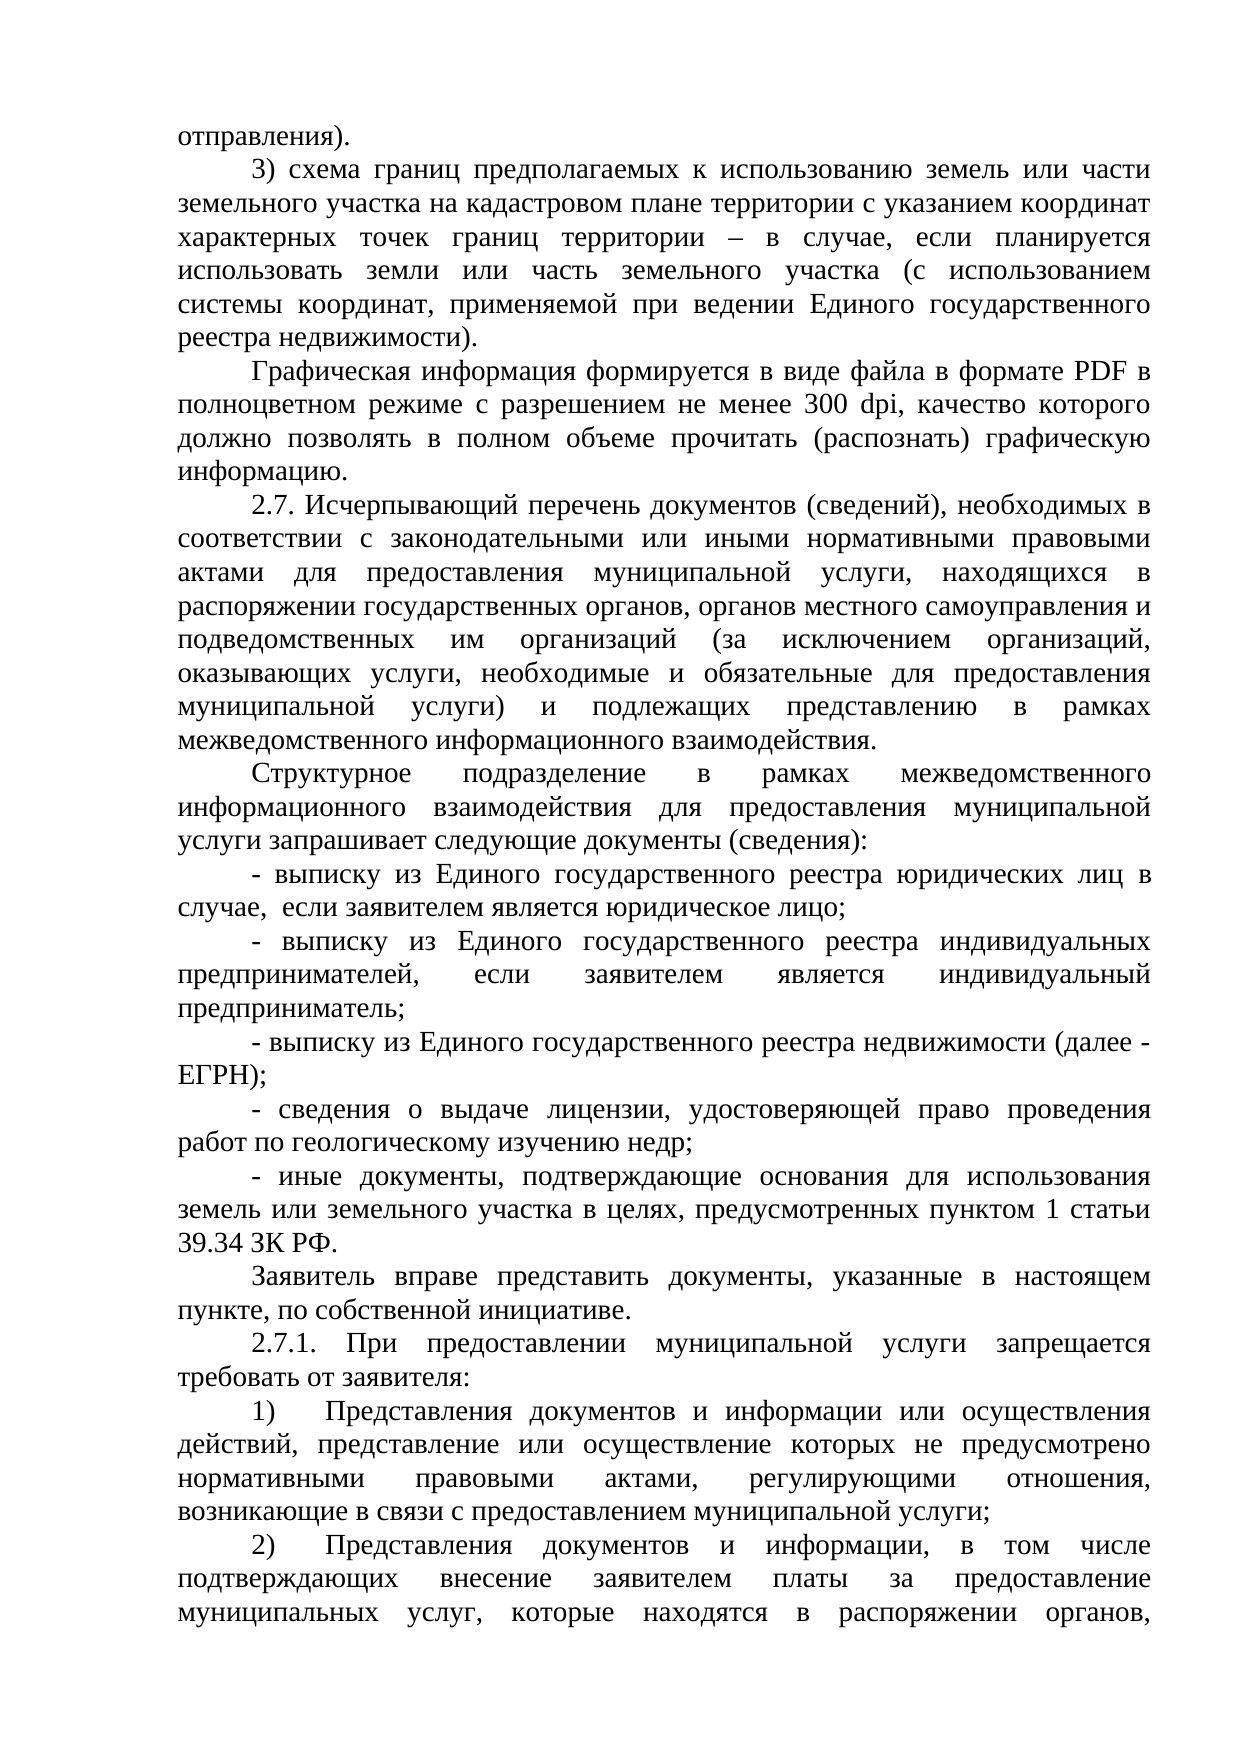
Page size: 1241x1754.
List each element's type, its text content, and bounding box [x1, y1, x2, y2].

text 3) схема границ предполагаемых к использованию земель или части земельного участка на кадастровом плане территории с указанием координат характерных точек границ территории – в случае, если планируется использовать земли или часть земельного участка (с использованием системы координат, применяемой при ведении Единого государственного реестра недвижимости). [177, 152, 1152, 353]
text - сведения о выдаче лицензии, удостоверяющей право проведения работ по геологическому изучению недр; [177, 1091, 1152, 1158]
text - выписку из Единого государственного реестра индивидуальных предпринимателей, если заявителем является индивидуальный предприниматель; [177, 923, 1152, 1024]
text Заявитель вправе представить документы, указанные в настоящем пункте, по собственной инициативе. [177, 1258, 1152, 1326]
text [177, 1527, 1152, 1627]
text 2.7.1. При предоставлении муниципальной услуги запрещается требовать от заявителя: [177, 1326, 1152, 1393]
text - выписку из Единого государственного реестра недвижимости (далее - ЕГРН); [177, 1024, 1152, 1091]
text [177, 118, 1152, 152]
text Графическая информация формируется в виде файла в формате PDF в полноцветном режиме с разрешением не менее 300 dpi, качество которого должно позволять в полном объеме прочитать (распознать) графическую информацию. [177, 353, 1152, 487]
text 1) Представления документов и информации или осуществления действий, представление или осуществление которых не предусмотрено нормативными правовыми актами, регулирующими отношения, возникающие в связи с предоставлением муниципальной услуги; [177, 1393, 1152, 1527]
text Структурное подразделение в рамках межведомственного информационного взаимодействия для предоставления муниципальной услуги запрашивает следующие документы (сведения): [177, 755, 1152, 856]
text 2.7. Исчерпывающий перечень документов (сведений), необходимых в соответствии с законодательными или иными нормативными правовыми актами для предоставления муниципальной услуги, находящихся в распоряжении государственных органов, органов местного самоуправления и подведомственных им организаций (за исключением организаций, оказывающих услуги, необходимые и обязательные для предоставления муниципальной услуги) и подлежащих представлению в рамках межведомственного информационного взаимодействия. [177, 487, 1152, 755]
text - иные документы, подтверждающие основания для использования земель или земельного участка в целях, предусмотренных пунктом 1 статьи 39.34 ЗК РФ. [177, 1158, 1152, 1258]
text - выписку из Единого государственного реестра юридических лиц в случае, если заявителем является юридическое лицо; [177, 856, 1152, 923]
